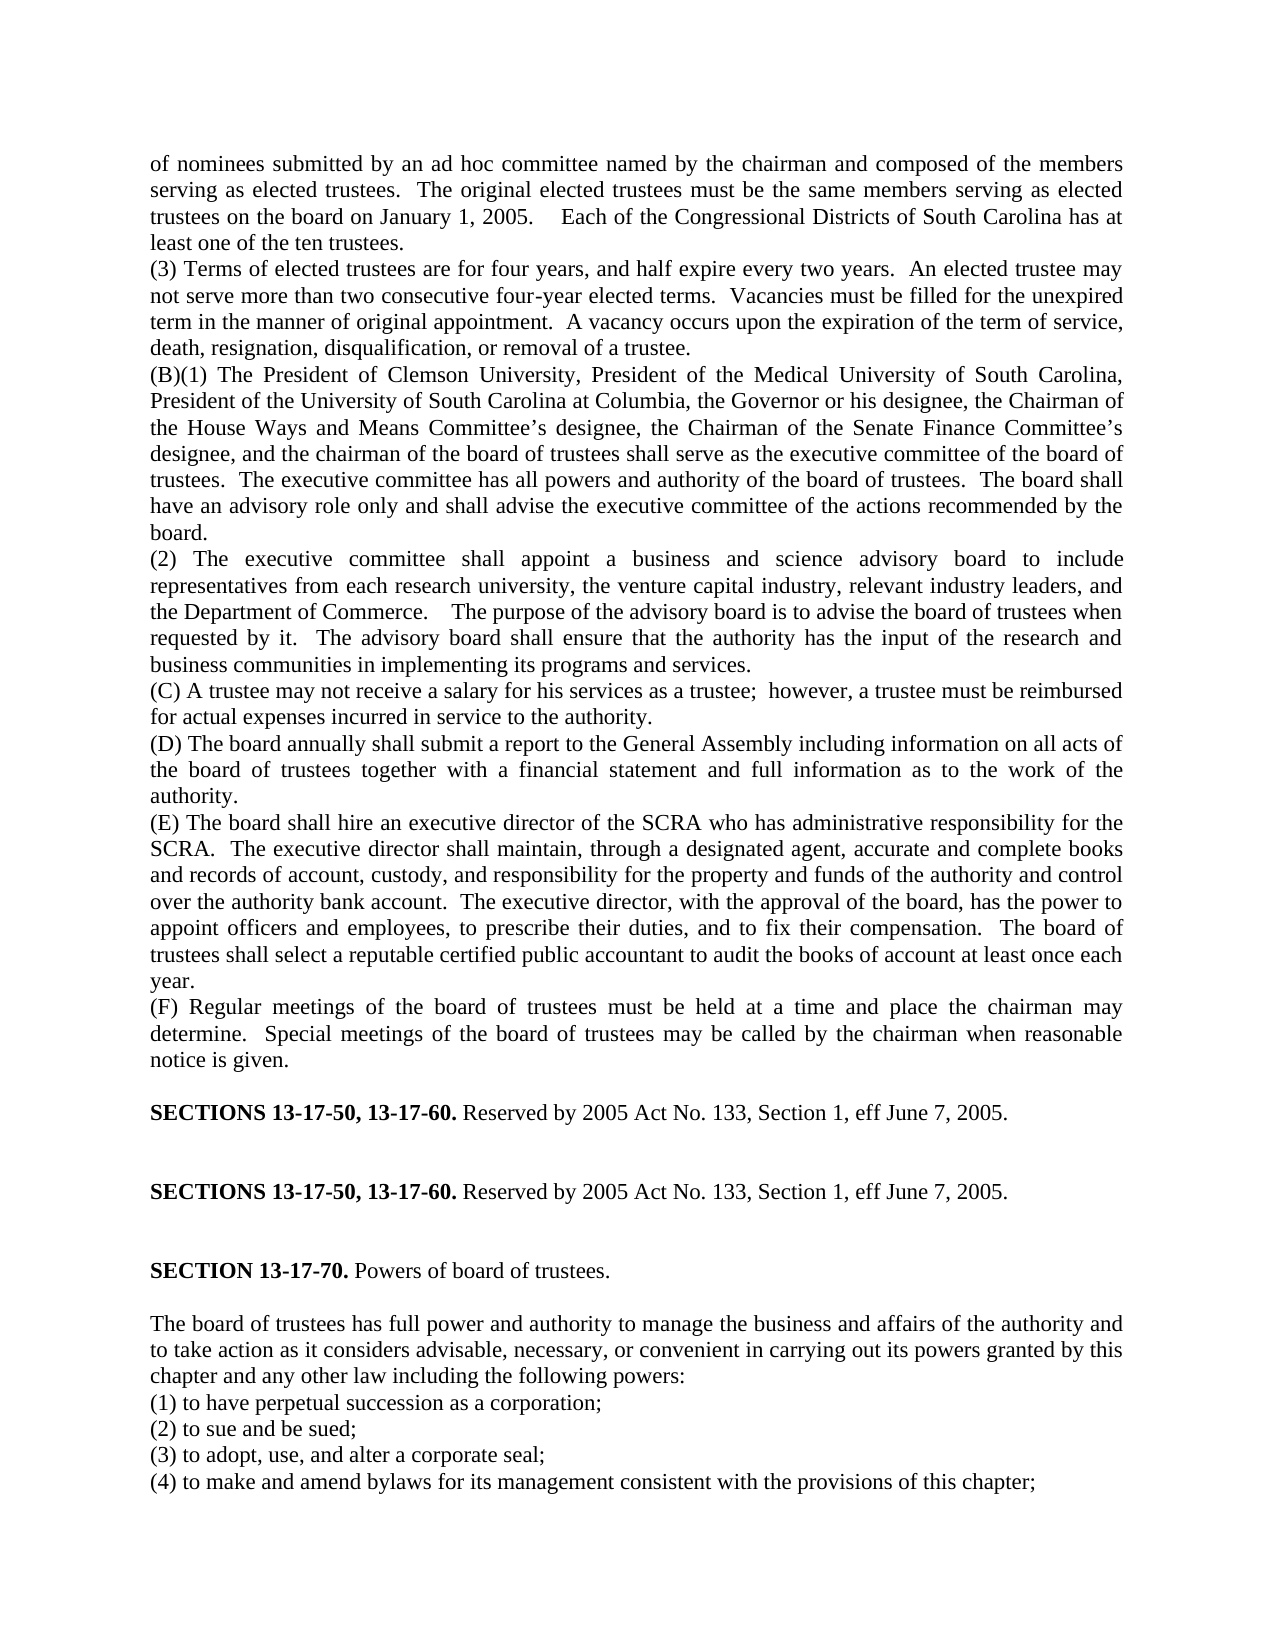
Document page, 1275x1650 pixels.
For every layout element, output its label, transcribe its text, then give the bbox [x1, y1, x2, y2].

text (1) to have perpetual succession as a corporation; [150, 1389, 1125, 1415]
text (D) The board annually shall submit a report to the General Assembly including information on all acts of the board of trustees together with a financial statement and full information as to the work of the authority. [150, 730, 1125, 809]
text SECTIONS 13-17-50, 13-17-60. Reserved by 2005 Act No. 133, Section 1, eff June 7, 2005. [150, 1099, 1125, 1125]
text (2) The executive committee shall appoint a business and science advisory board to include representatives from each research university, the venture capital industry, relevant industry leaders, and the Department of Commerce. The purpose of the advisory board is to advise the board of trustees when requested by it. The advisory board shall ensure that the authority has the input of the research and business communities in implementing its programs and services. [150, 545, 1125, 677]
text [150, 150, 1125, 255]
text (E) The board shall hire an executive director of the SCRA who has administrative responsibility for the SCRA. The executive director shall maintain, through a designated agent, accurate and complete books and records of account, custody, and responsibility for the property and funds of the authority and control over the authority bank account. The executive director, with the approval of the board, has the power to appoint officers and employees, to prescribe their duties, and to fix their compensation. The board of trustees shall select a reputable certified public accountant to audit the books of account at least once each year. [150, 809, 1125, 993]
text (4) to make and amend bylaws for its management consistent with the provisions of this chapter; [150, 1468, 1125, 1494]
text SECTION 13-17-70. Powers of board of trustees. [150, 1257, 1125, 1283]
text The board of trustees has full power and authority to manage the business and affairs of the authority and to take action as it considers advisable, necessary, or convenient in carrying out its powers granted by this chapter and any other law including the following powers: [150, 1309, 1125, 1389]
text (3) to adopt, use, and alter a corporate seal; [150, 1441, 1125, 1468]
text (B)(1) The President of Clemson University, President of the Medical University of South Carolina, President of the University of South Carolina at Columbia, the Governor or his designee, the Chairman of the House Ways and Means Committee’s designee, the Chairman of the Senate Finance Committee’s designee, and the chairman of the board of trustees shall serve as the executive committee of the board of trustees. The executive committee has all powers and authority of the board of trustees. The board shall have an advisory role only and shall advise the executive committee of the actions recommended by the board. [150, 361, 1125, 545]
text SECTIONS 13-17-50, 13-17-60. Reserved by 2005 Act No. 133, Section 1, eff June 7, 2005. [150, 1178, 1125, 1204]
text (2) to sue and be sued; [150, 1415, 1125, 1441]
text (3) Terms of elected trustees are for four years, and half expire every two years. An elected trustee may not serve more than two consecutive four-year elected terms. Vacancies must be filled for the unexpired term in the manner of original appointment. A vacancy occurs upon the expiration of the term of service, death, resignation, disqualification, or removal of a trustee. [150, 255, 1125, 361]
text (F) Regular meetings of the board of trustees must be held at a time and place the chairman may determine. Special meetings of the board of trustees may be called by the chairman when reasonable notice is given. [150, 993, 1125, 1072]
text (C) A trustee may not receive a salary for his services as a trustee; however, a trustee must be reimbursed for actual expenses incurred in service to the authority. [150, 677, 1125, 730]
